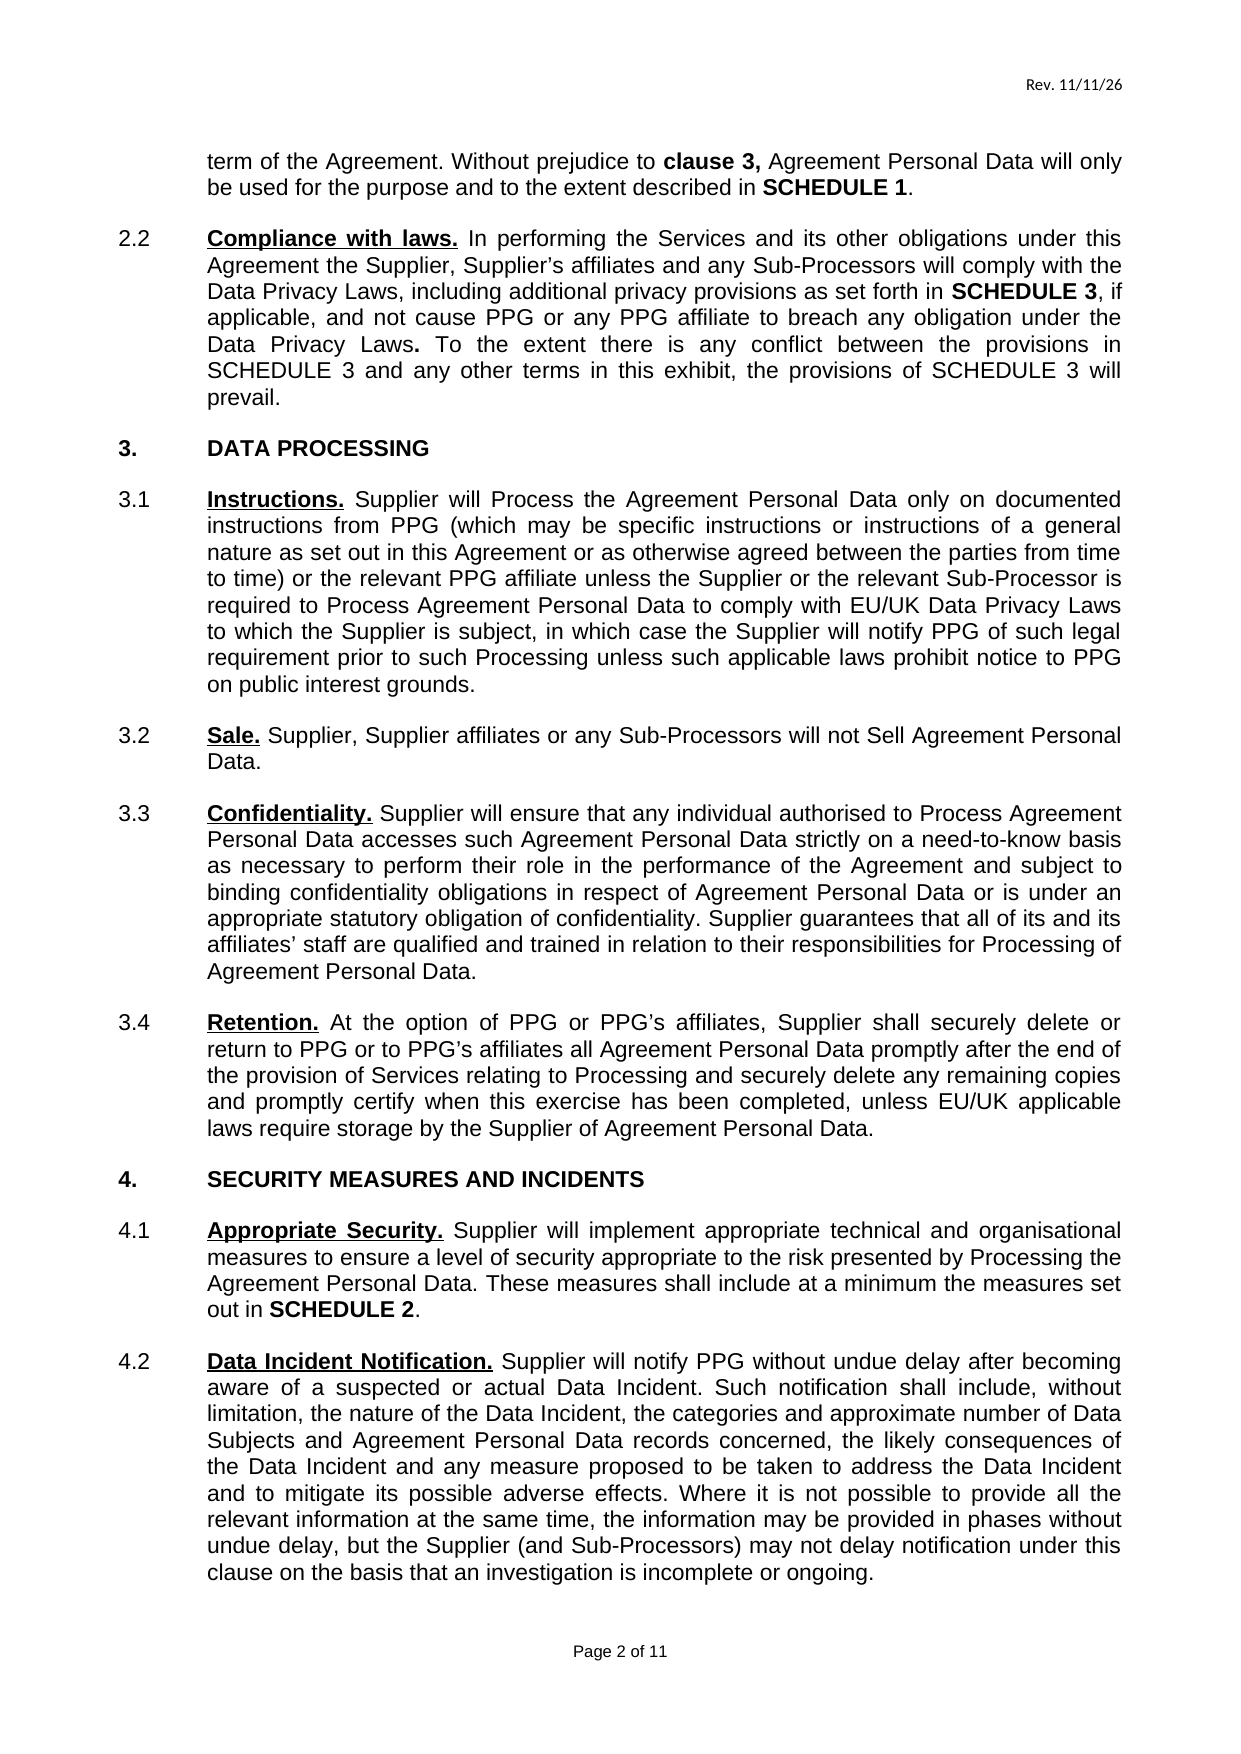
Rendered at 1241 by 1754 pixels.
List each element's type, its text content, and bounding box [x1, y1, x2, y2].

text Confidentiality. Supplier will ensure that any individual authorised to Process Agreement Personal Data accesses such Agreement Personal Data strictly on a need-to-know basis as necessary to perform their role in the performance of the Agreement and subject to binding confidentiality obligations in respect of Agreement Personal Data or is under an appropriate statutory obligation of confidentiality. Supplier guarantees that all of its and its affiliates’ staff are qualified and trained in relation to their responsibilities for Processing of Agreement Personal Data. [118, 800, 1122, 984]
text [118, 148, 1122, 200]
text SECURITY MEASURES AND INCIDENTS [118, 1166, 1122, 1192]
text Compliance with laws. In performing the Services and its other obligations under this Agreement the Supplier, Supplier’s affiliates and any Sub-Processors will comply with the Data Privacy Laws, including additional privacy provisions as set forth in SCHEDULE 3, if applicable, and not cause PPG or any PPG affiliate to breach any obligation under the Data Privacy Laws. To the extent there is any conflict between the provisions in SCHEDULE 3 and any other terms in this exhibit, the provisions of SCHEDULE 3 will prevail. [118, 225, 1122, 410]
text Retention. At the option of PPG or PPG’s affiliates, Supplier shall securely delete or return to PPG or to PPG’s affiliates all Agreement Personal Data promptly after the end of the provision of Services relating to Processing and securely delete any remaining copies and promptly certify when this exercise has been completed, unless EU/UK applicable laws require storage by the Supplier of Agreement Personal Data. [118, 1009, 1122, 1141]
text Instructions. Supplier will Process the Agreement Personal Data only on documented instructions from PPG (which may be specific instructions or instructions of a general nature as set out in this Agreement or as otherwise agreed between the parties from time to time) or the relevant PPG affiliate unless the Supplier or the relevant Sub-Processor is required to Process Agreement Personal Data to comply with EU/UK Data Privacy Laws to which the Supplier is subject, in which case the Supplier will notify PPG of such legal requirement prior to such Processing unless such applicable laws prohibit notice to PPG on public interest grounds. [118, 486, 1122, 697]
text Sale. Supplier, Supplier affiliates or any Sub-Processors will not Sell Agreement Personal Data. [118, 722, 1122, 775]
text DATA PROCESSING [118, 435, 1122, 461]
text Data Incident Notification. Supplier will notify PPG without undue delay after becoming aware of a suspected or actual Data Incident. Such notification shall include, without limitation, the nature of the Data Incident, the categories and approximate number of Data Subjects and Agreement Personal Data records concerned, the likely consequences of the Data Incident and any measure proposed to be taken to address the Data Incident and to mitigate its possible adverse effects. Where it is not possible to provide all the relevant information at the same time, the information may be provided in phases without undue delay, but the Supplier (and Sub-Processors) may not delay notification under this clause on the basis that an investigation is incomplete or ongoing. [118, 1348, 1122, 1585]
text Appropriate Security. Supplier will implement appropriate technical and organisational measures to ensure a level of security appropriate to the risk presented by Processing the Agreement Personal Data. These measures shall include at a minimum the measures set out in SCHEDULE 2. [118, 1217, 1122, 1323]
